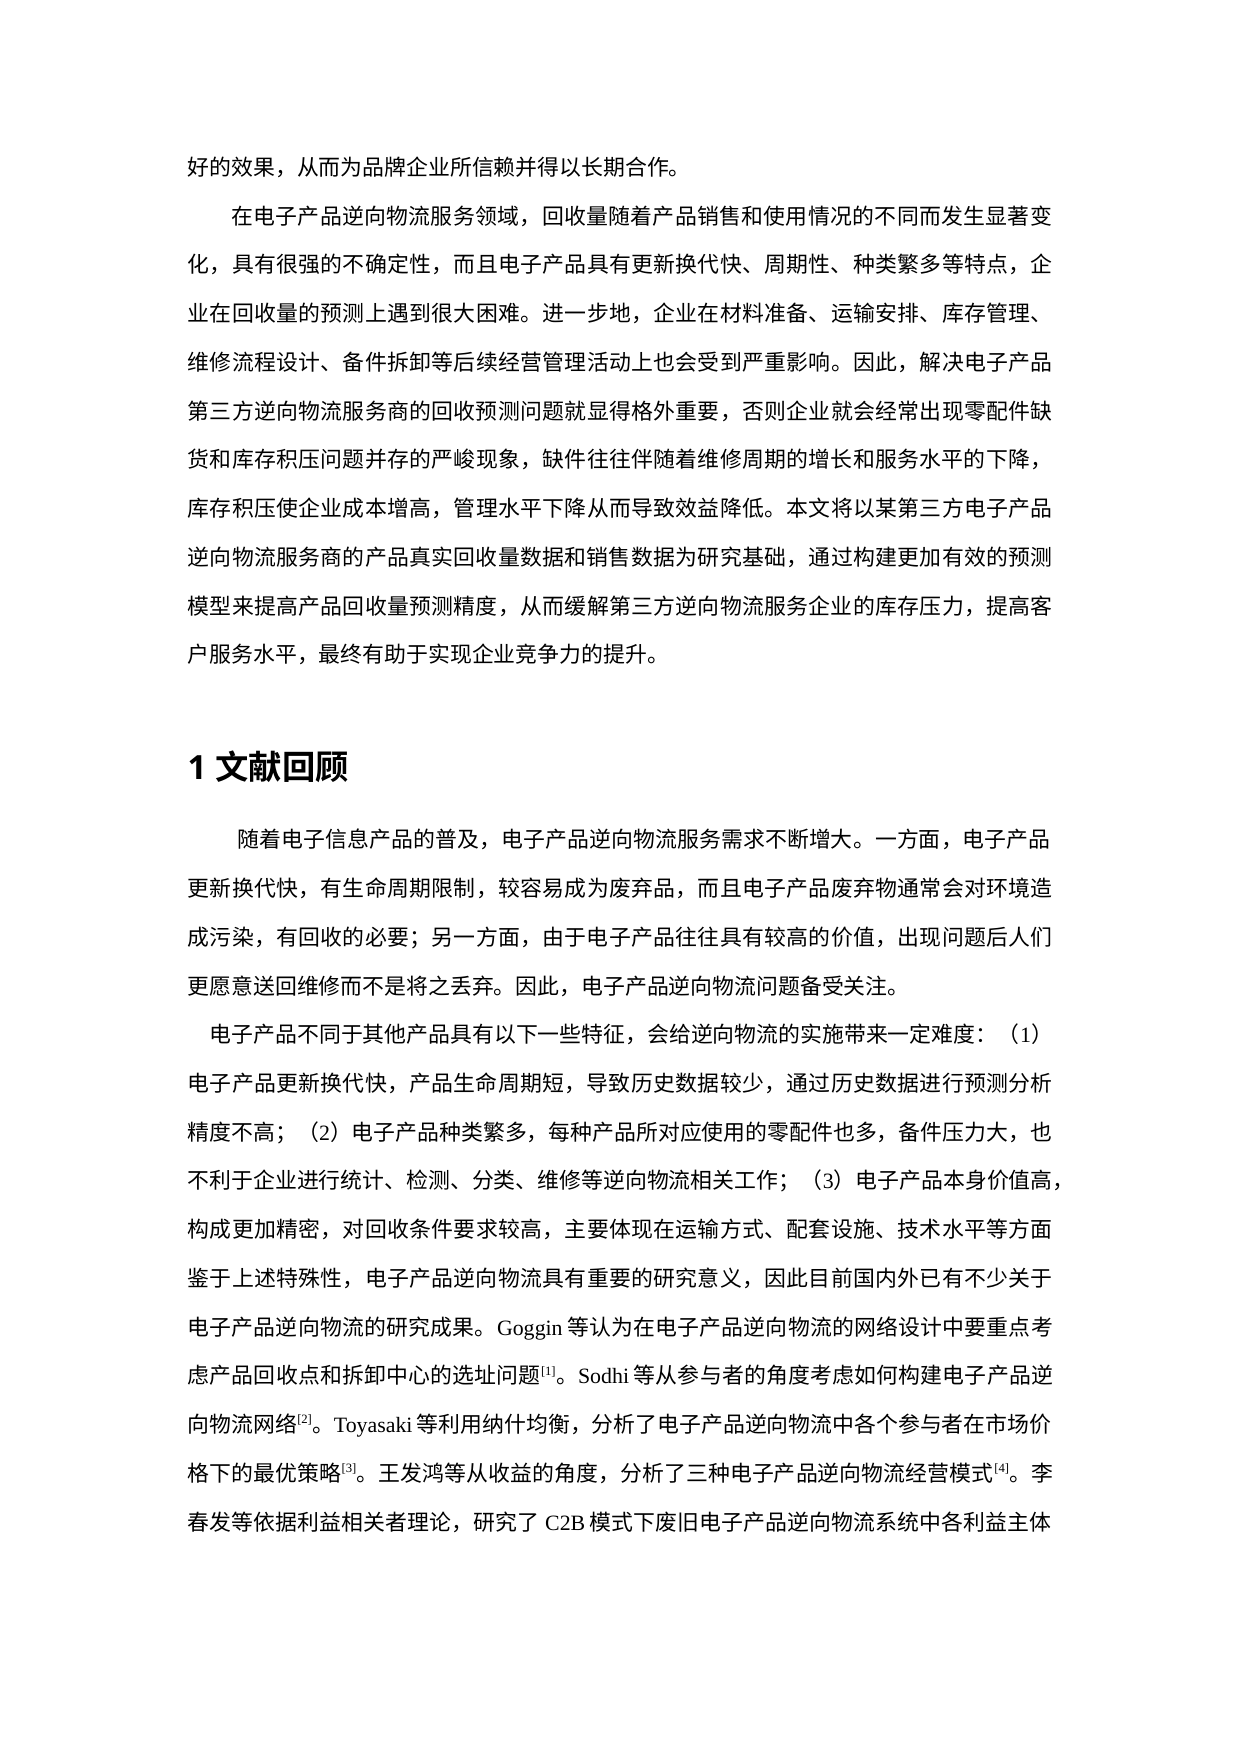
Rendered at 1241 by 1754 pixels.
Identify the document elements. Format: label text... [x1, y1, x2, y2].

text 在电子产品逆向物流服务领域，回收量随着产品销售和使用情况的不同而发生显著变化，具有很强的不确定性，而且电子产品具有更新换代快、周期性、种类繁多等特点，企业在回收量的预测上遇到很大困难。进一步地，企业在材料准备、运输安排、库存管理、维修流程设计、备件拆卸等后续经营管理活动上也会受到严重影响。因此，解决电子产品第三方逆向物流服务商的回收预测问题就显得格外重要，否则企业就会经常出现零配件缺货和库存积压问题并存的严峻现象，缺件往往伴随着维修周期的增长和服务水平的下降，库存积压使企业成本增高，管理水平下降从而导致效益降低。本文将以某第三方电子产品逆向物流服务商的产品真实回收量数据和销售数据为研究基础，通过构建更加有效的预测模型来提高产品回收量预测精度，从而缓解第三方逆向物流服务企业的库存压力，提高客户服务水平，最终有助于实现企业竞争力的提升。 [187, 198, 1053, 669]
text 随着电子信息产品的普及，电子产品逆向物流服务需求不断增大。一方面，电子产品更新换代快，有生命周期限制，较容易成为废弃品，而且电子产品废弃物通常会对环境造成污染，有回收的必要；另一方面，由于电子产品往往具有较高的价值，出现问题后人们更愿意送回维修而不是将之丢弃。因此，电子产品逆向物流问题备受关注。 [187, 822, 1053, 1001]
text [187, 150, 1053, 182]
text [187, 1017, 1053, 1537]
subtitle 1 文献回顾 [187, 733, 1053, 798]
